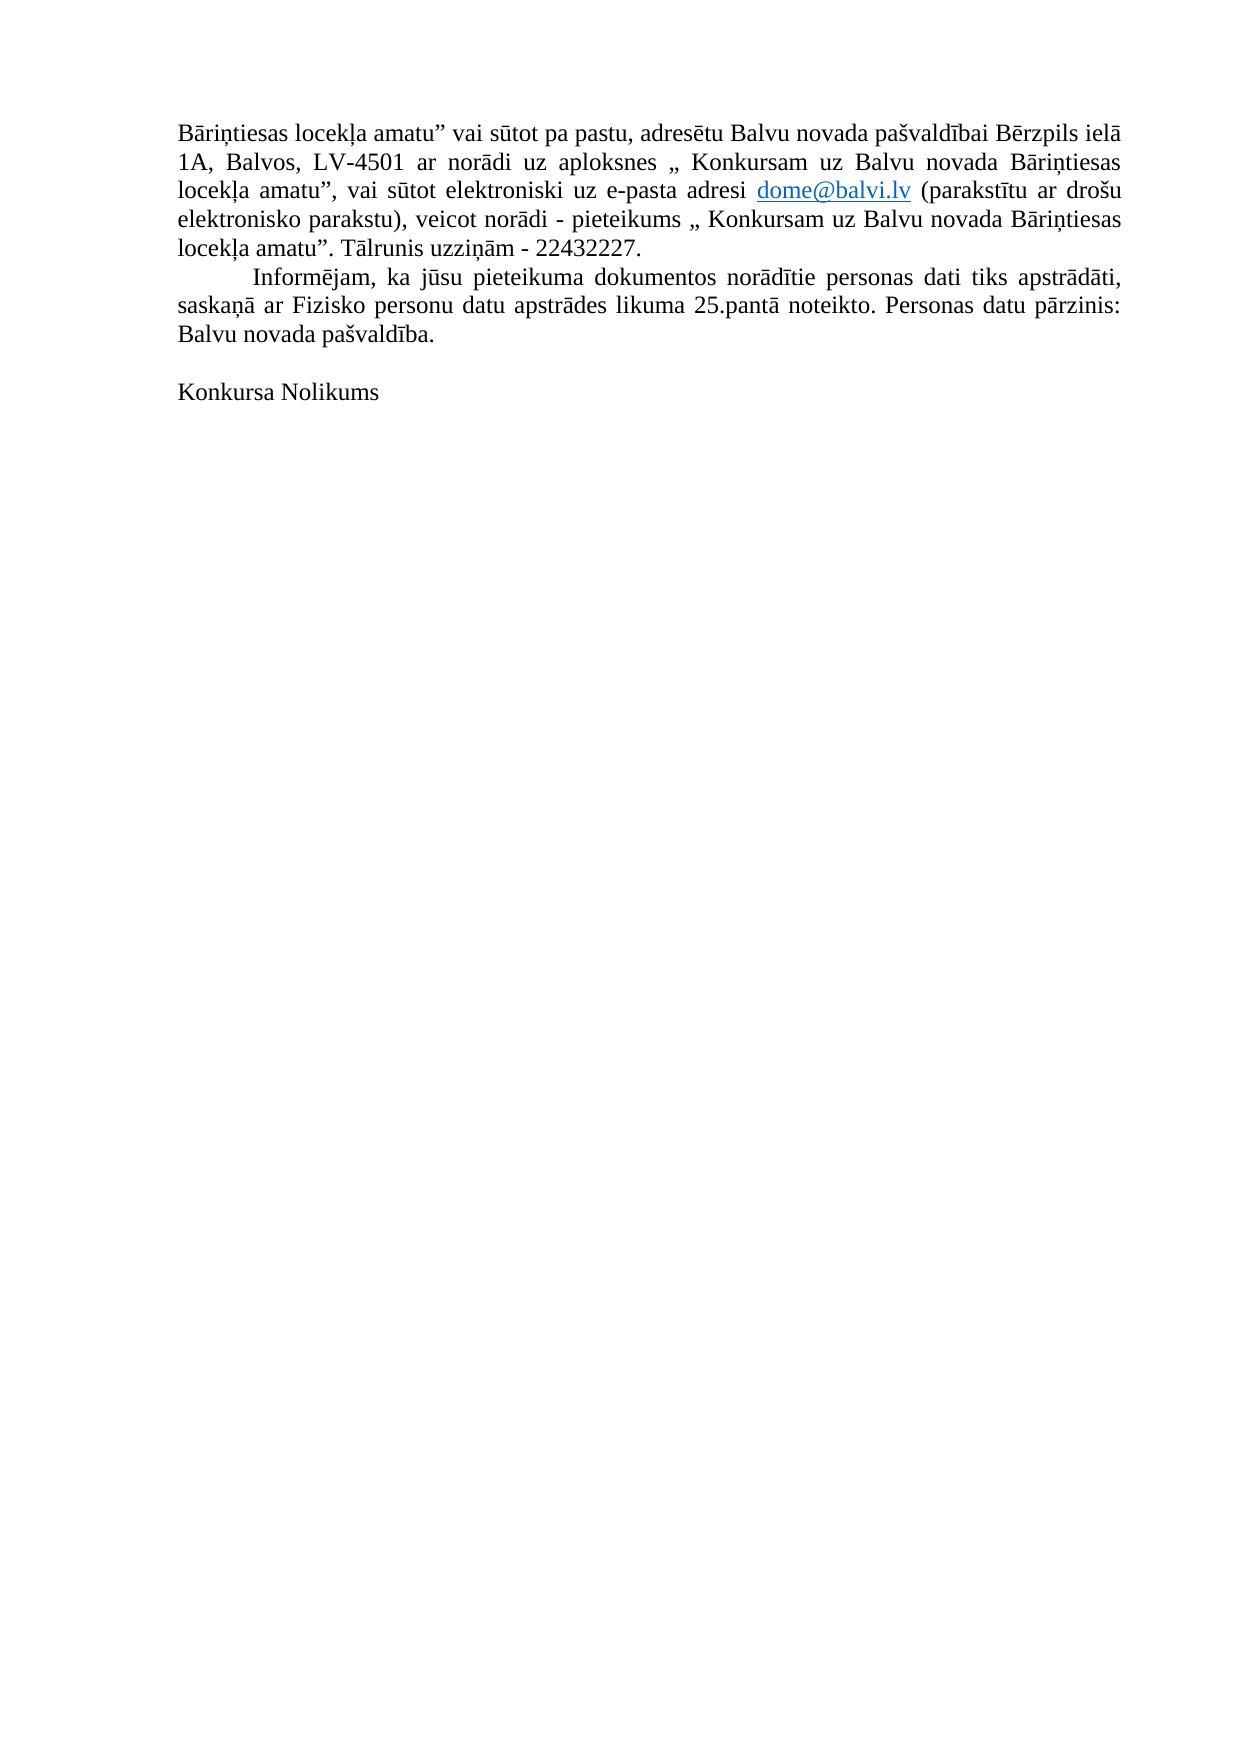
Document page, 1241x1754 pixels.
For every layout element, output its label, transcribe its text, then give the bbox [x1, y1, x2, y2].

text Informējam, ka jūsu pieteikuma dokumentos norādītie personas dati tiks apstrādāti, saskaņā ar Fizisko personu datu apstrādes likuma 25.pantā noteikto. Personas datu pārzinis: Balvu novada pašvaldība. [177, 262, 1122, 348]
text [177, 118, 1122, 262]
text Konkursa Nolikums [177, 377, 1122, 406]
